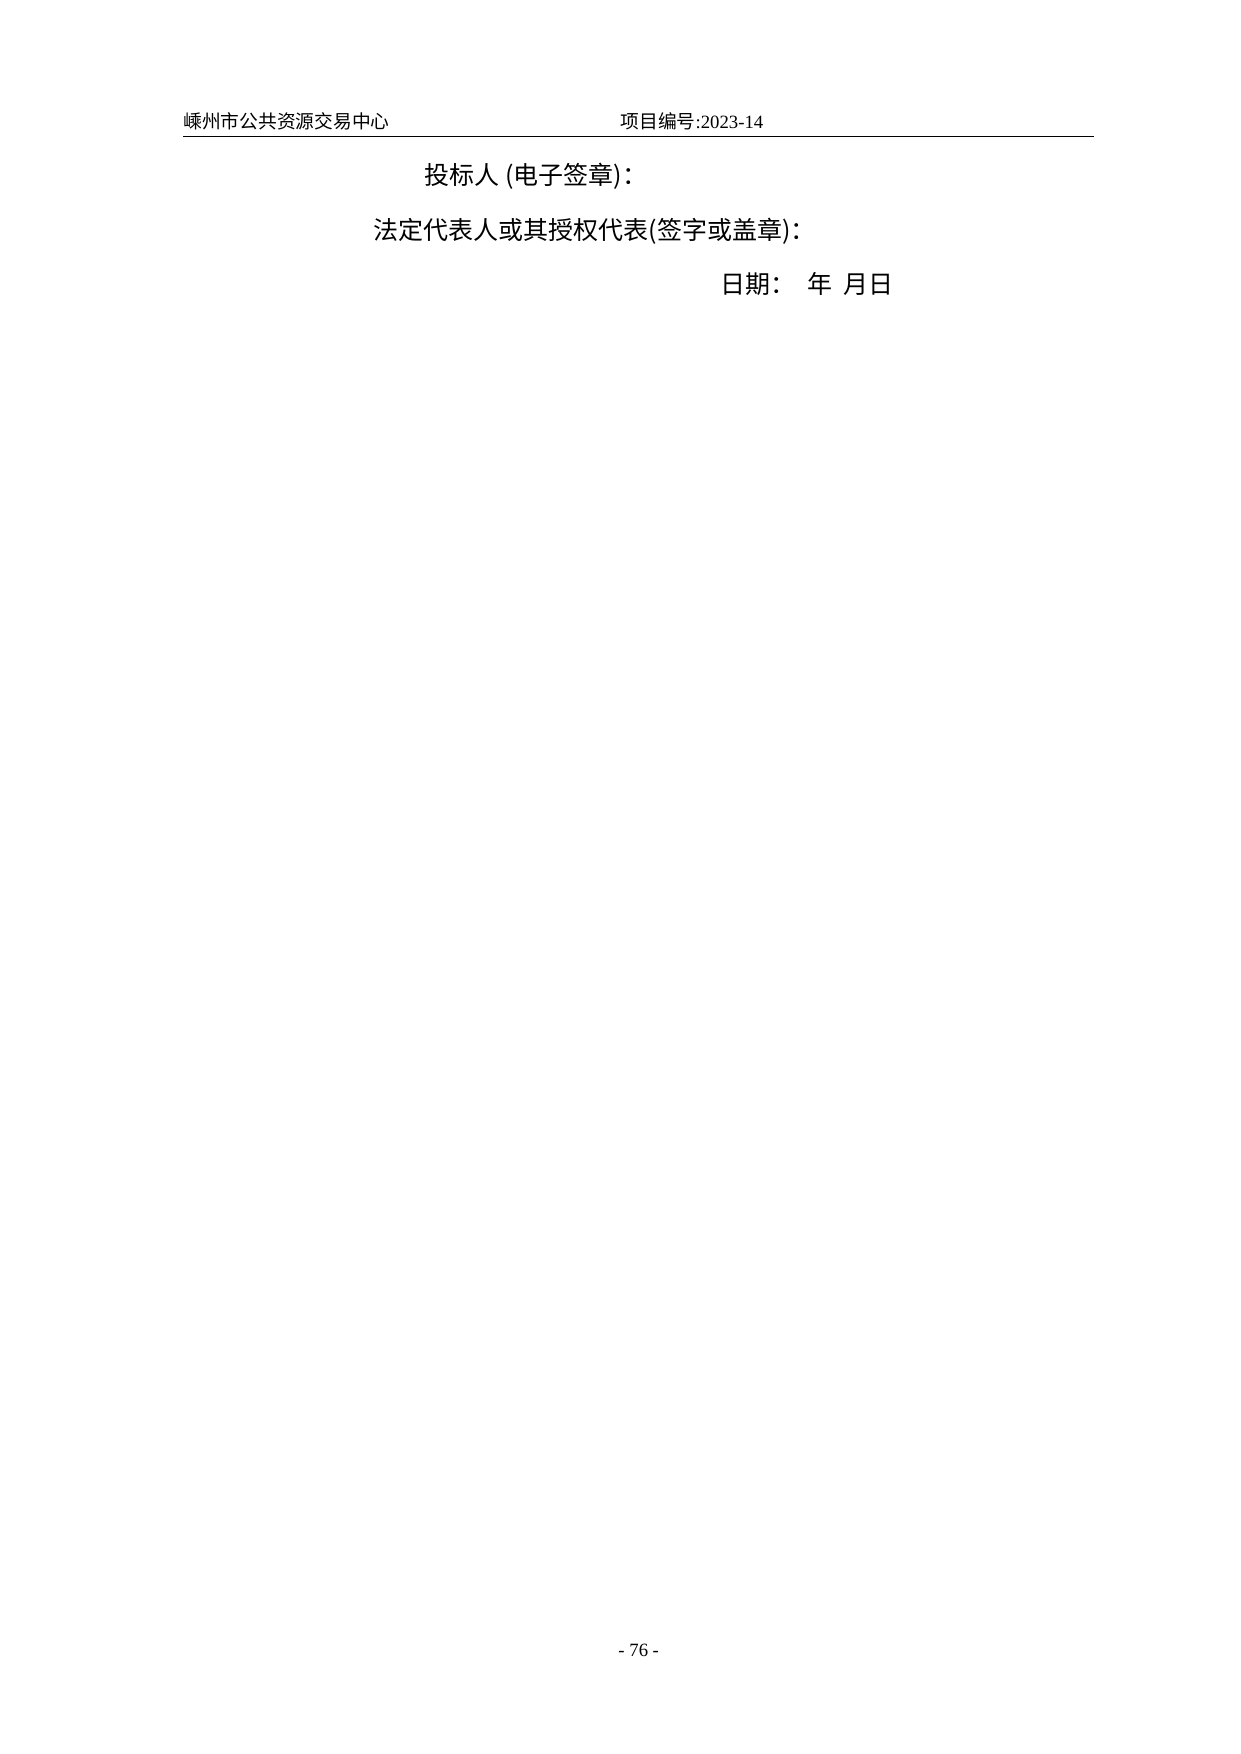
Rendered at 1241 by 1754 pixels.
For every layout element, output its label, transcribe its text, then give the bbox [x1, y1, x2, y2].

text 日期： 年 月日 [183, 264, 1094, 301]
text 法定代表人或其授权代表(签字或盖章)： [183, 210, 1094, 246]
text 投标人 (电子签章)： [183, 156, 1094, 192]
